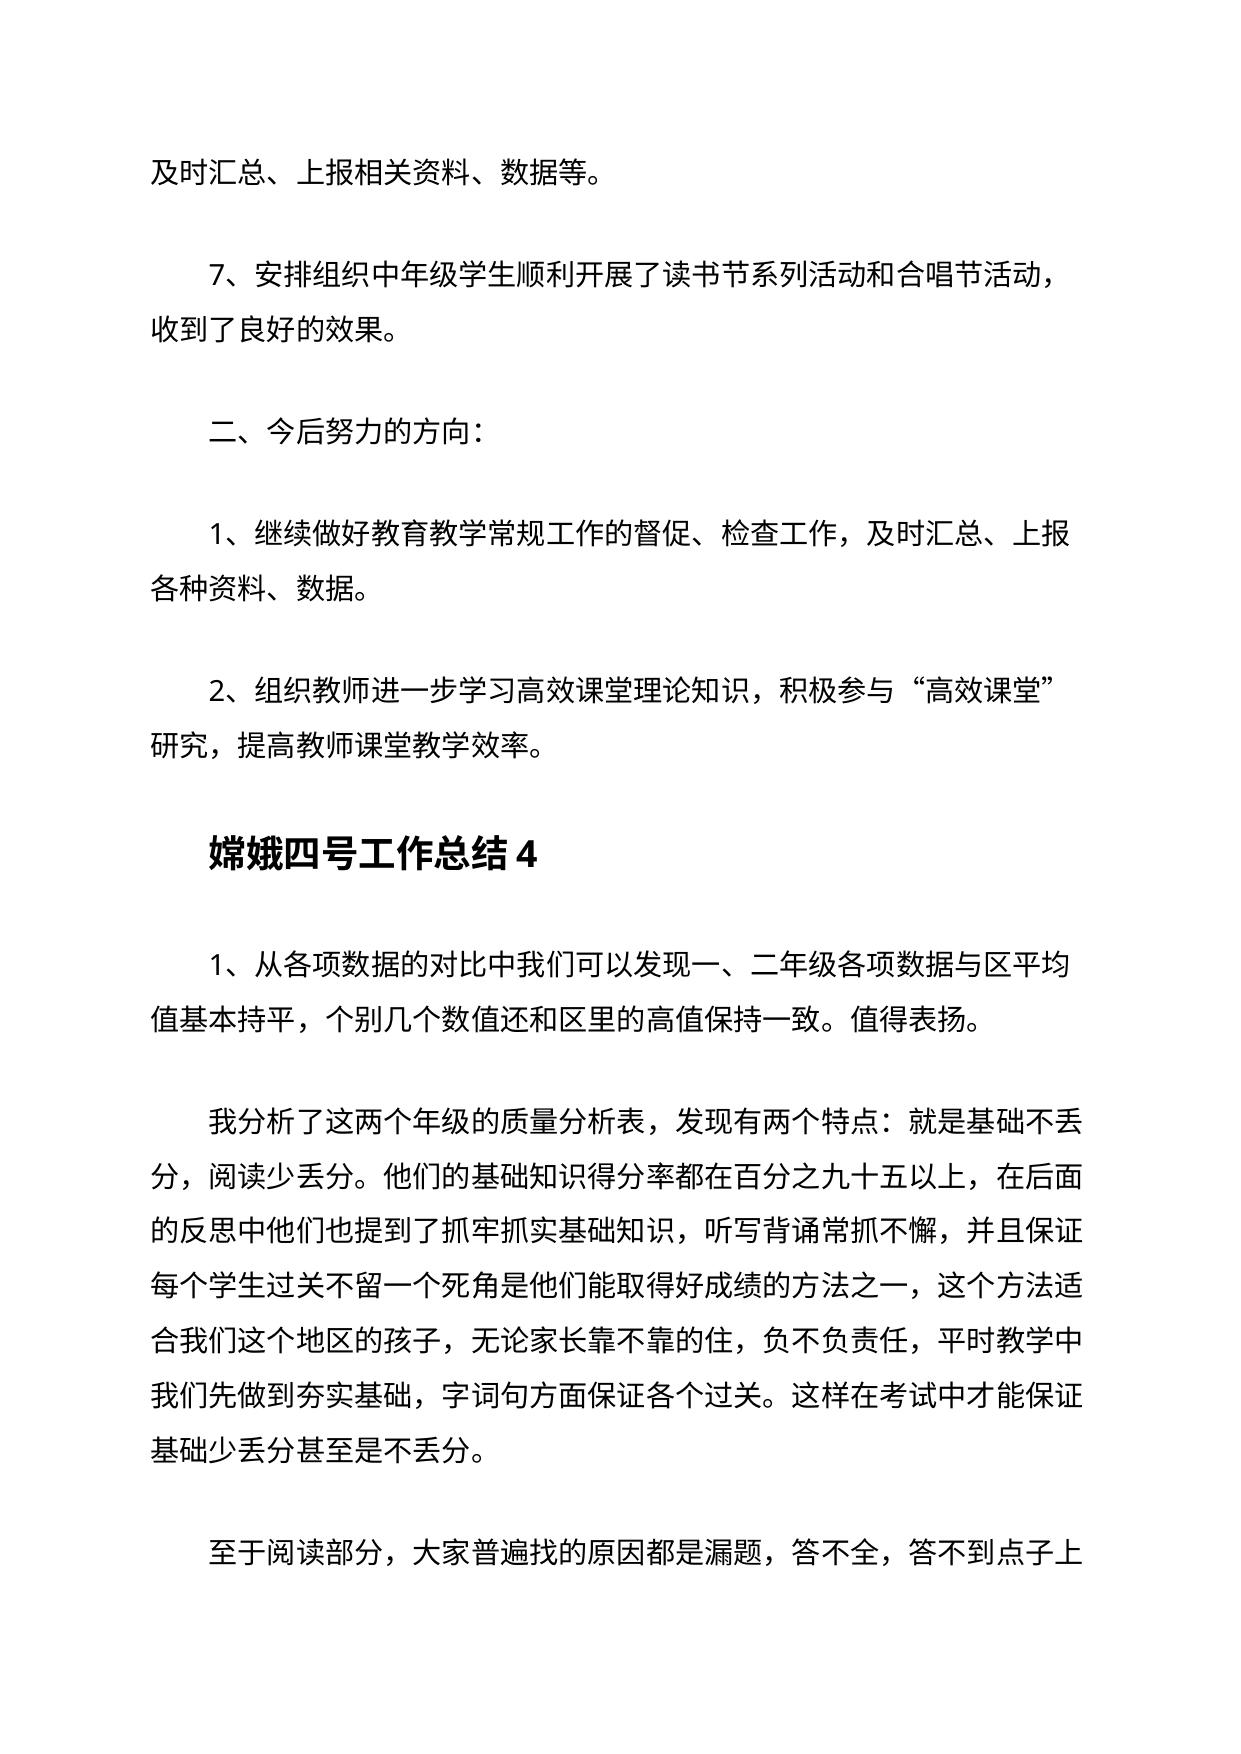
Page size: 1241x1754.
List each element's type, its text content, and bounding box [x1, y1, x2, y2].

text 2、组织教师进一步学习高效课堂理论知识，积极参与“高效课堂”研究，提高教师课堂教学效率。 [150, 667, 1090, 764]
text 二、今后努力的方向： [150, 408, 1090, 451]
text 7、安排组织中年级学生顺利开展了读书节系列活动和合唱节活动，收到了良好的效果。 [150, 252, 1090, 349]
text 1、从各项数据的对比中我们可以发现一、二年级各项数据与区平均值基本持平，个别几个数值还和区里的高值保持一致。值得表扬。 [150, 941, 1090, 1039]
text 嫦娥四号工作总结4 [150, 824, 1090, 878]
text 1、继续做好教育教学常规工作的督促、检查工作，及时汇总、上报各种资料、数据。 [150, 510, 1090, 608]
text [150, 150, 1090, 192]
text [150, 1529, 1090, 1572]
text 我分析了这两个年级的质量分析表，发现有两个特点：就是基础不丢分，阅读少丢分。他们的基础知识得分率都在百分之九十五以上，在后面的反思中他们也提到了抓牢抓实基础知识，听写背诵常抓不懈，并且保证每个学生过关不留一个死角是他们能取得好成绩的方法之一，这个方法适合我们这个地区的孩子，无论家长靠不靠的住，负不负责任，平时教学中我们先做到夯实基础，字词句方面保证各个过关。这样在考试中才能保证基础少丢分甚至是不丢分。 [150, 1098, 1090, 1470]
